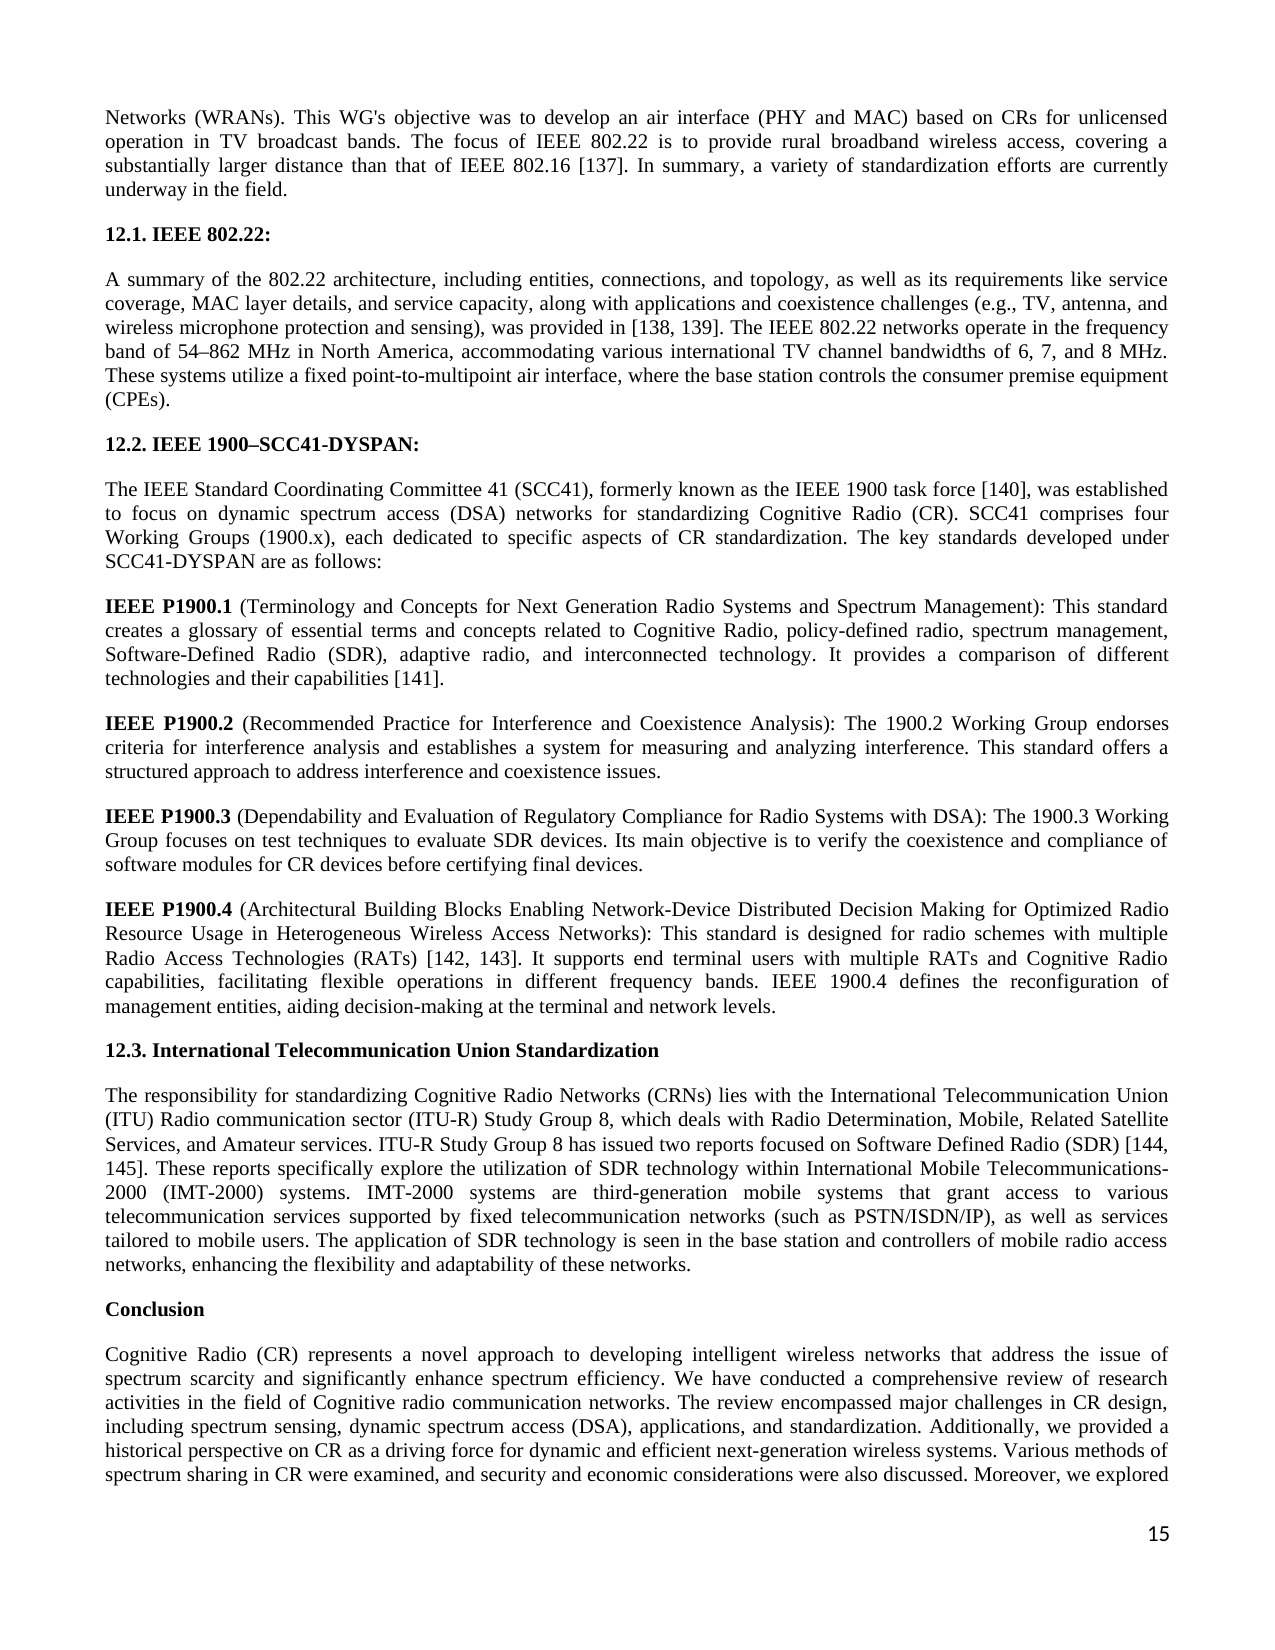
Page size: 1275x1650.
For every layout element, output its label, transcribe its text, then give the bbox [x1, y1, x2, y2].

text The IEEE Standard Coordinating Committee 41 (SCC41), formerly known as the IEEE 1900 task force [140], was established to focus on dynamic spectrum access (DSA) networks for standardizing Cognitive Radio (CR). SCC41 comprises four Working Groups (1900.x), each dedicated to specific aspects of CR standardization. The key standards developed under SCC41-DYSPAN are as follows: [105, 477, 1170, 573]
text 12.1. IEEE 802.22: [105, 222, 1170, 246]
text Conclusion [105, 1297, 1170, 1321]
text The responsibility for standardizing Cognitive Radio Networks (CRNs) lies with the International Telecommunication Union (ITU) Radio communication sector (ITU-R) Study Group 8, which deals with Radio Determination, Mobile, Related Satellite Services, and Amateur services. ITU-R Study Group 8 has issued two reports focused on Software Defined Radio (SDR) [144, 145]. These reports specifically explore the utilization of SDR technology within International Mobile Telecommunications-2000 (IMT-2000) systems. IMT-2000 systems are third-generation mobile systems that grant access to various telecommunication services supported by fixed telecommunication networks (such as PSTN/ISDN/IP), as well as services tailored to mobile users. The application of SDR technology is seen in the base station and controllers of mobile radio access networks, enhancing the flexibility and adaptability of these networks. [105, 1083, 1170, 1276]
text IEEE P1900.4 (Architectural Building Blocks Enabling Network-Device Distributed Decision Making for Optimized Radio Resource Usage in Heterogeneous Wireless Access Networks): This standard is designed for radio schemes with multiple Radio Access Technologies (RATs) [142, 143]. It supports end terminal users with multiple RATs and Cognitive Radio capabilities, facilitating flexible operations in different frequency bands. IEEE 1900.4 defines the reconfiguration of management entities, aiding decision-making at the terminal and network levels. [105, 897, 1170, 1018]
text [105, 105, 1170, 201]
text 12.2. IEEE 1900–SCC41-DYSPAN: [105, 432, 1170, 456]
text 12.3. International Telecommunication Union Standardization [105, 1038, 1170, 1062]
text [105, 1342, 1170, 1486]
text A summary of the 802.22 architecture, including entities, connections, and topology, as well as its requirements like service coverage, MAC layer details, and service capacity, along with applications and coexistence challenges (e.g., TV, antenna, and wireless microphone protection and sensing), was provided in [138, 139]. The IEEE 802.22 networks operate in the frequency band of 54–862 MHz in North America, accommodating various international TV channel bandwidths of 6, 7, and 8 MHz. These systems utilize a fixed point-to-multipoint air interface, where the base station controls the consumer premise equipment (CPEs). [105, 267, 1170, 411]
text IEEE P1900.2 (Recommended Practice for Interference and Coexistence Analysis): The 1900.2 Working Group endorses criteria for interference analysis and establishes a system for measuring and analyzing interference. This standard offers a structured approach to address interference and coexistence issues. [105, 711, 1170, 783]
text IEEE P1900.1 (Terminology and Concepts for Next Generation Radio Systems and Spectrum Management): This standard creates a glossary of essential terms and concepts related to Cognitive Radio, policy-defined radio, spectrum management, Software-Defined Radio (SDR), adaptive radio, and interconnected technology. It provides a comparison of different technologies and their capabilities [141]. [105, 594, 1170, 690]
text IEEE P1900.3 (Dependability and Evaluation of Regulatory Compliance for Radio Systems with DSA): The 1900.3 Working Group focuses on test techniques to evaluate SDR devices. Its main objective is to verify the coexistence and compliance of software modules for CR devices before certifying final devices. [105, 804, 1170, 876]
